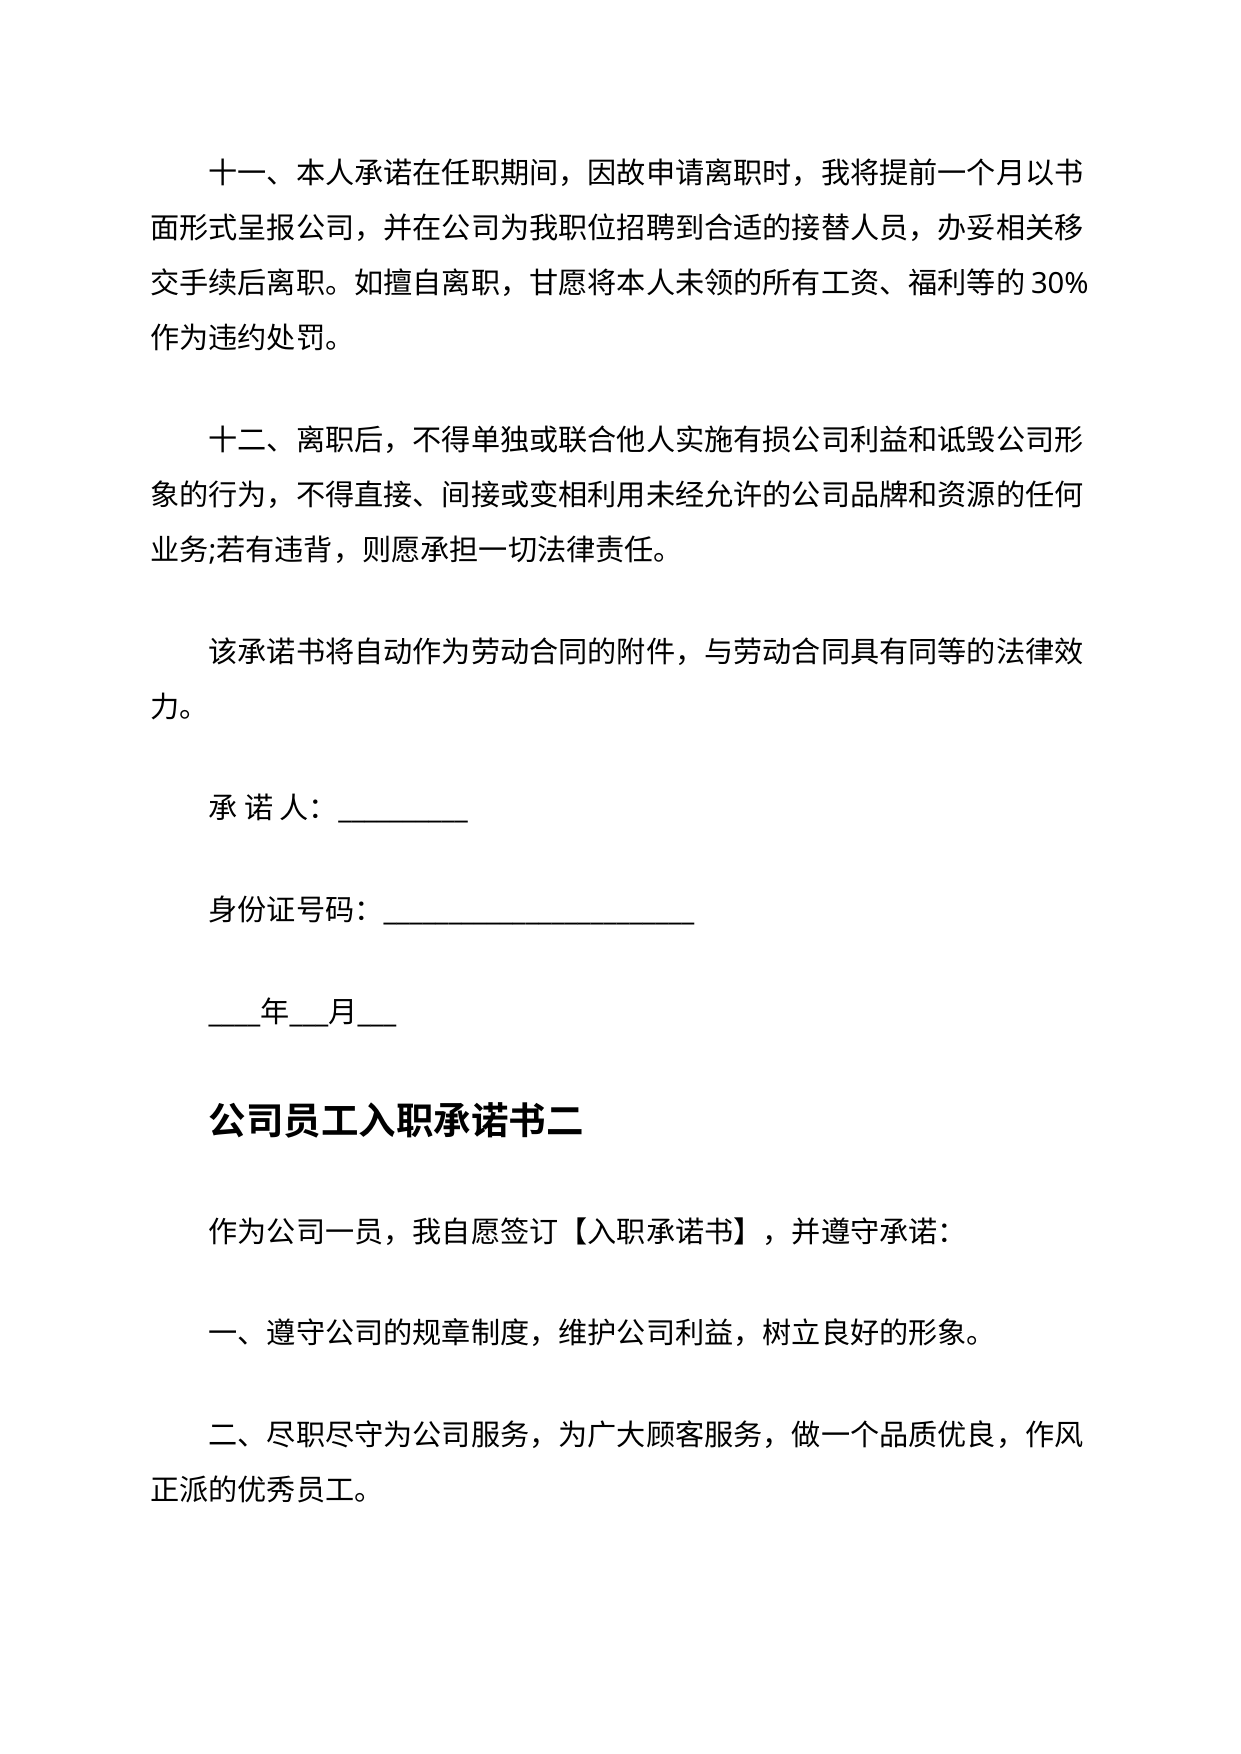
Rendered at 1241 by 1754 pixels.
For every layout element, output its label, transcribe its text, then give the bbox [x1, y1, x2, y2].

text 十二、离职后，不得单独或联合他人实施有损公司利益和诋毁公司形象的行为，不得直接、间接或变相利用未经允许的公司品牌和资源的任何业务;若有违背，则愿承担一切法律责任。 [150, 417, 1090, 569]
text 二、尽职尽守为公司服务，为广大顾客服务，做一个品质优良，作风正派的优秀员工。 [150, 1412, 1090, 1509]
text 作为公司一员，我自愿签订【入职承诺书】，并遵守承诺： [150, 1208, 1090, 1251]
text 一、遵守公司的规章制度，维护公司利益，树立良好的形象。 [150, 1310, 1090, 1352]
text 公司员工入职承诺书二 [150, 1091, 1090, 1145]
text 承 诺 人：__________ [150, 785, 1090, 827]
text 身份证号码：________________________ [150, 887, 1090, 929]
text 十一、本人承诺在任职期间，因故申请离职时，我将提前一个月以书面形式呈报公司，并在公司为我职位招聘到合适的接替人员，办妥相关移交手续后离职。如擅自离职，甘愿将本人未领的所有工资、福利等的30%作为违约处罚。 [150, 150, 1090, 357]
text 该承诺书将自动作为劳动合同的附件，与劳动合同具有同等的法律效力。 [150, 628, 1090, 726]
text ____年___月___ [150, 989, 1090, 1031]
